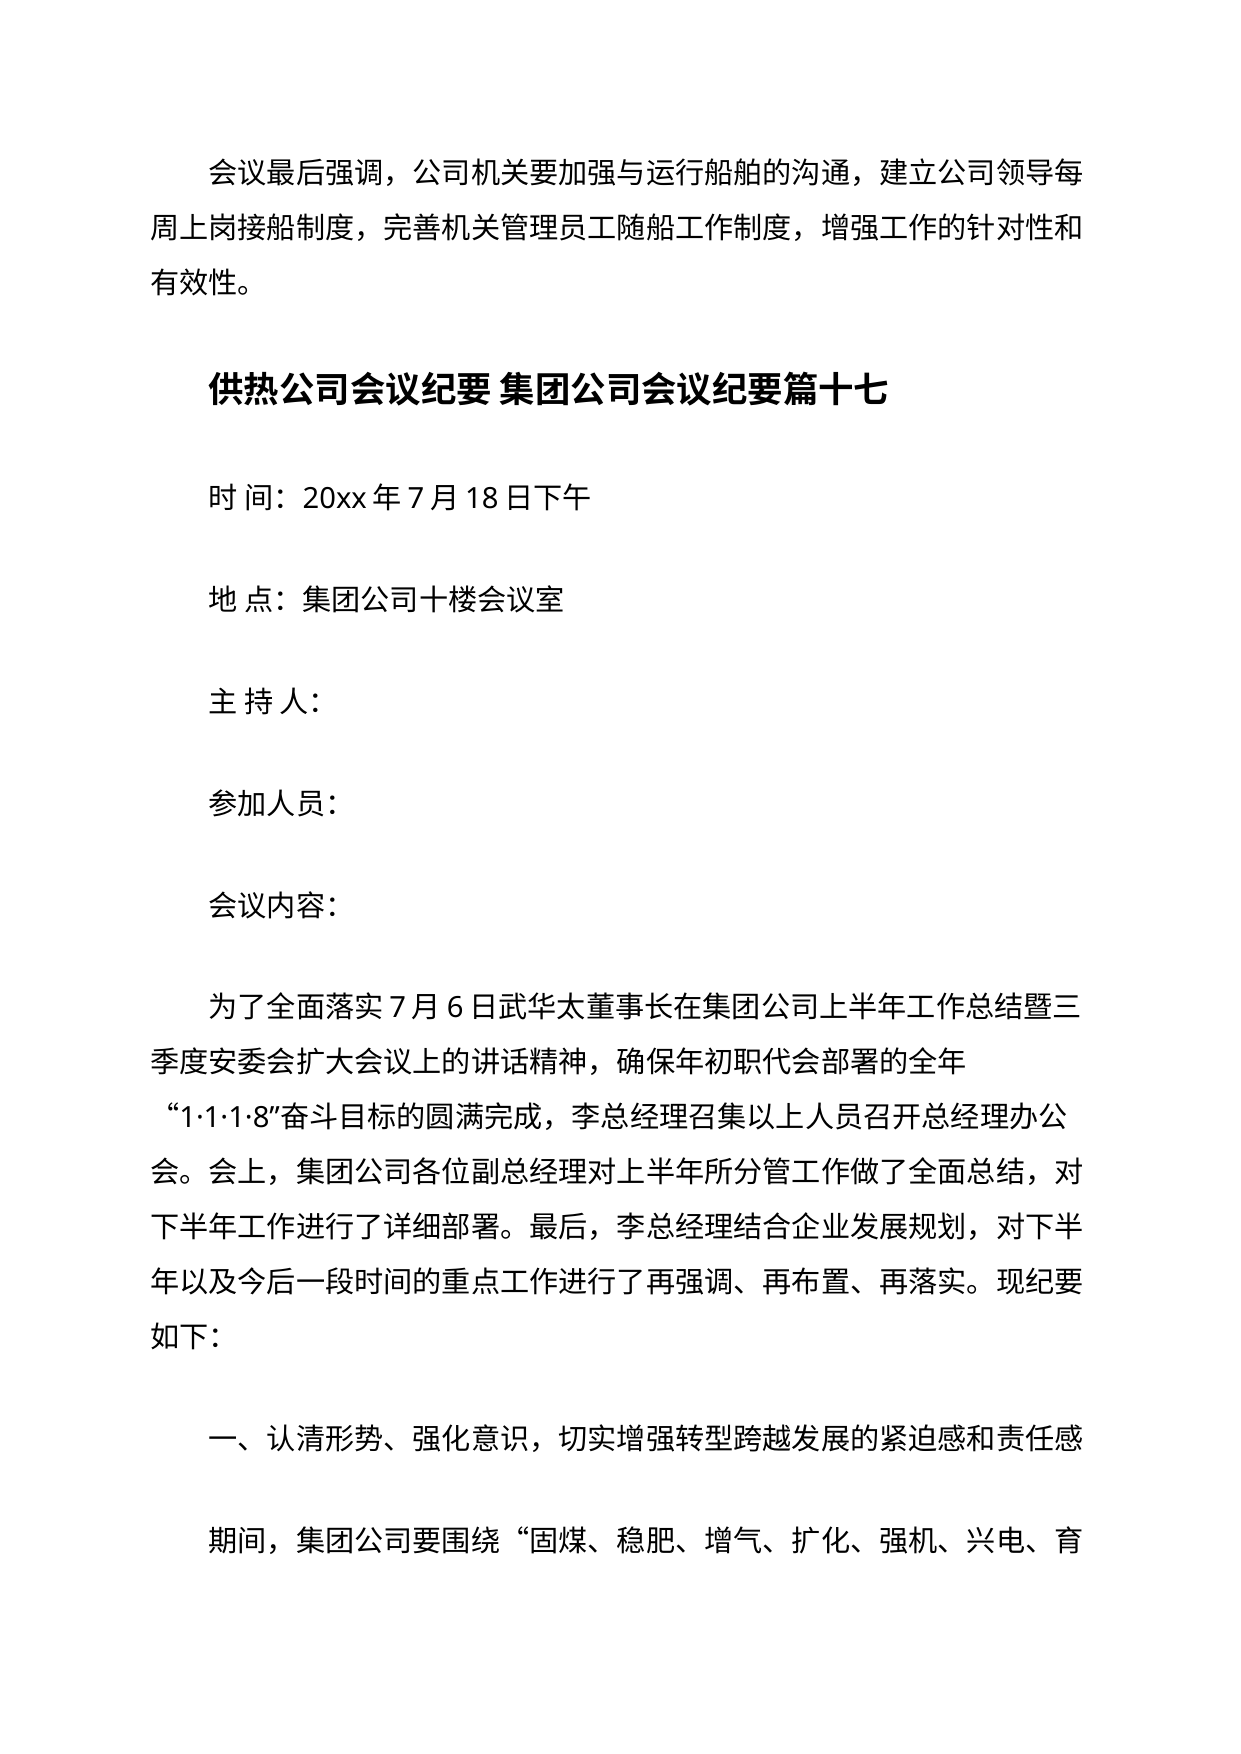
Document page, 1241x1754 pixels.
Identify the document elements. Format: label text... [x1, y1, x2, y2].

text 地 点：集团公司十楼会议室 [150, 577, 1090, 619]
text 一、认清形势、强化意识，切实增强转型跨越发展的紧迫感和责任感 [150, 1415, 1090, 1458]
text 时 间：20xx年7月18日下午 [150, 475, 1090, 517]
text 参加人员： [150, 781, 1090, 823]
text 主 持 人： [150, 679, 1090, 721]
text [150, 1517, 1090, 1559]
text 会议内容： [150, 882, 1090, 924]
text 为了全面落实7月6日武华太董事长在集团公司上半年工作总结暨三季度安委会扩大会议上的讲话精神，确保年初职代会部署的全年“1·1·1·8”奋斗目标的圆满完成，李总经理召集以上人员召开总经理办公会。会上，集团公司各位副总经理对上半年所分管工作做了全面总结，对下半年工作进行了详细部署。最后，李总经理结合企业发展规划，对下半年以及今后一段时间的重点工作进行了再强调、再布置、再落实。现纪要如下： [150, 984, 1090, 1356]
text 供热公司会议纪要 集团公司会议纪要篇十七 [150, 362, 1090, 413]
text 会议最后强调，公司机关要加强与运行船舶的沟通，建立公司领导每周上岗接船制度，完善机关管理员工随船工作制度，增强工作的针对性和有效性。 [150, 150, 1090, 302]
